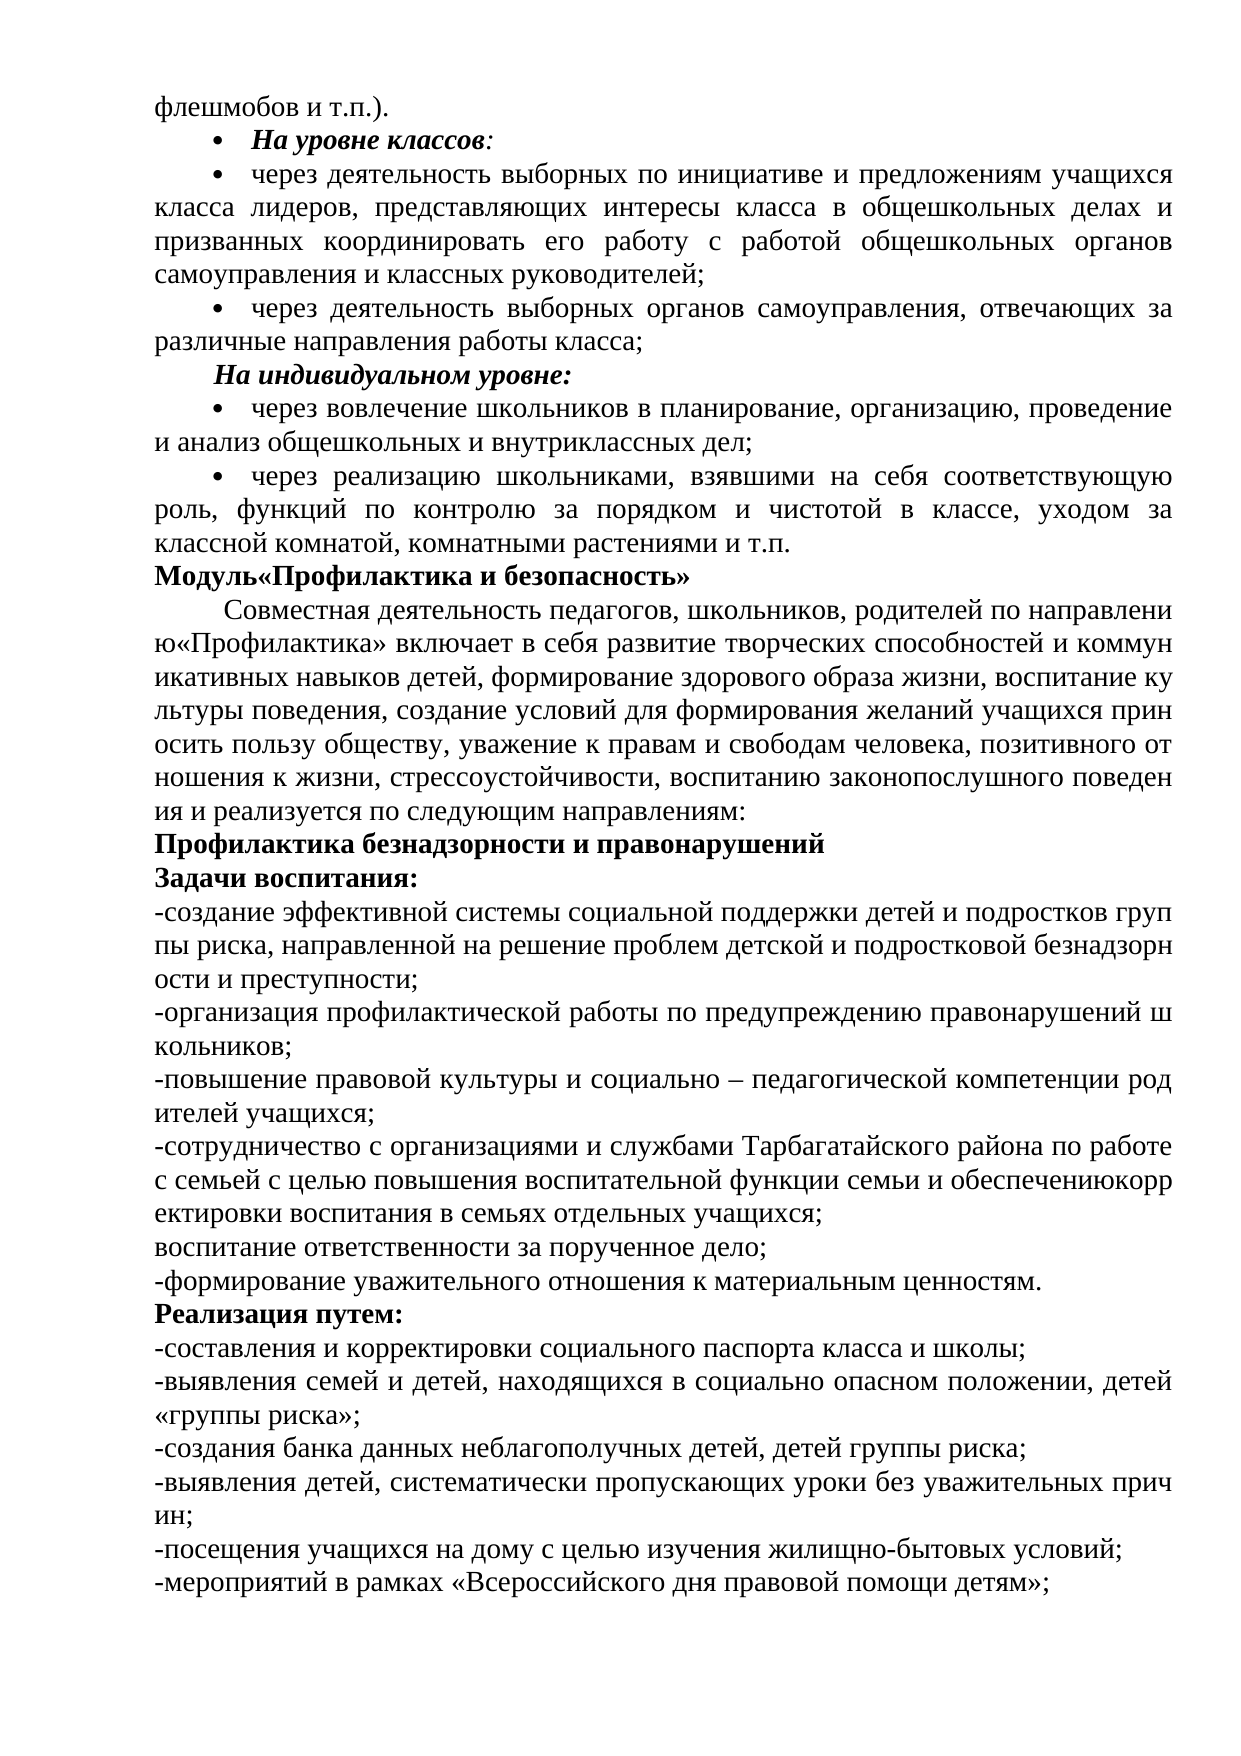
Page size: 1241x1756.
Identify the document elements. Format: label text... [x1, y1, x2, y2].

text -создания банка данных неблагополучных детей, детей группы риска; [154, 1430, 1173, 1464]
text Совместная деятельность педагогов, школьников, родителей по направлению«Профилактика» включает в себя развитие творческих способностей и коммуникативных навыков детей, формирование здорового образа жизни, воспитание культуры поведения, создание условий для формирования желаний учащихся приносить пользу обществу, уважение к правам и свободам человека, позитивного отношения к жизни, стрессоустойчивости, воспитанию законопослушного поведения и реализуется по следующим направлениям: [154, 592, 1173, 827]
text На индивидуальном уровне: [154, 357, 1173, 391]
list через вовлечение школьников в планирование, организацию, проведение и анализ общешкольных и внутриклассных дел; [154, 391, 1173, 458]
text -посещения учащихся на дому с целью изучения жилищно-бытовых условий; [154, 1531, 1173, 1564]
text -создание эффективной системы социальной поддержки детей и подростков группы риска, направленной на решение проблем детской и подростковой безнадзорности и преступности; [154, 894, 1173, 994]
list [154, 89, 1173, 122]
list через деятельность выборных по инициативе и предложениям учащихся класса лидеров, представляющих интересы класса в общешкольных делах и призванных координировать его работу с работой общешкольных органов самоуправления и классных руководителей; [154, 156, 1173, 290]
list через деятельность выборных органов самоуправления, отвечающих за различные направления работы класса; [154, 290, 1173, 357]
text -повышение правовой культуры и социально – педагогической компетенции родителей учащихся; [154, 1061, 1173, 1128]
text Реализация путем: [154, 1296, 1173, 1330]
text -выявления семей и детей, находящихся в социально опасном положении, детей «группы риска»; [154, 1363, 1173, 1430]
text Задачи воспитания: [154, 860, 1173, 894]
list На уровне классов: [154, 122, 1173, 156]
text воспитание ответственности за порученное дело; [154, 1229, 1173, 1263]
text -мероприятий в рамках «Всероссийского дня правовой помощи детям»; [154, 1564, 1173, 1598]
text -составления и корректировки социального паспорта класса и школы; [154, 1330, 1173, 1363]
list через реализацию школьниками, взявшими на себя соответствующую роль, функций по контролю за порядком и чистотой в классе, уходом за классной комнатой, комнатными растениями и т.п. [154, 458, 1173, 558]
text Профилактика безнадзорности и правонарушений [154, 827, 1173, 860]
text -формирование уважительного отношения к материальным ценностям. [154, 1263, 1173, 1296]
text -выявления детей, систематически пропускающих уроки без уважительных причин; [154, 1464, 1173, 1531]
text -сотрудничество с организациями и службами Тарбагатайского района по работе с семьей с целью повышения воспитательной функции семьи и обеспечениюкорректировки воспитания в семьях отдельных учащихся; [154, 1128, 1173, 1229]
text Модуль«Профилактика и безопасность» [154, 558, 1174, 592]
text -организация профилактической работы по предупреждению правонарушений школьников; [154, 994, 1173, 1061]
